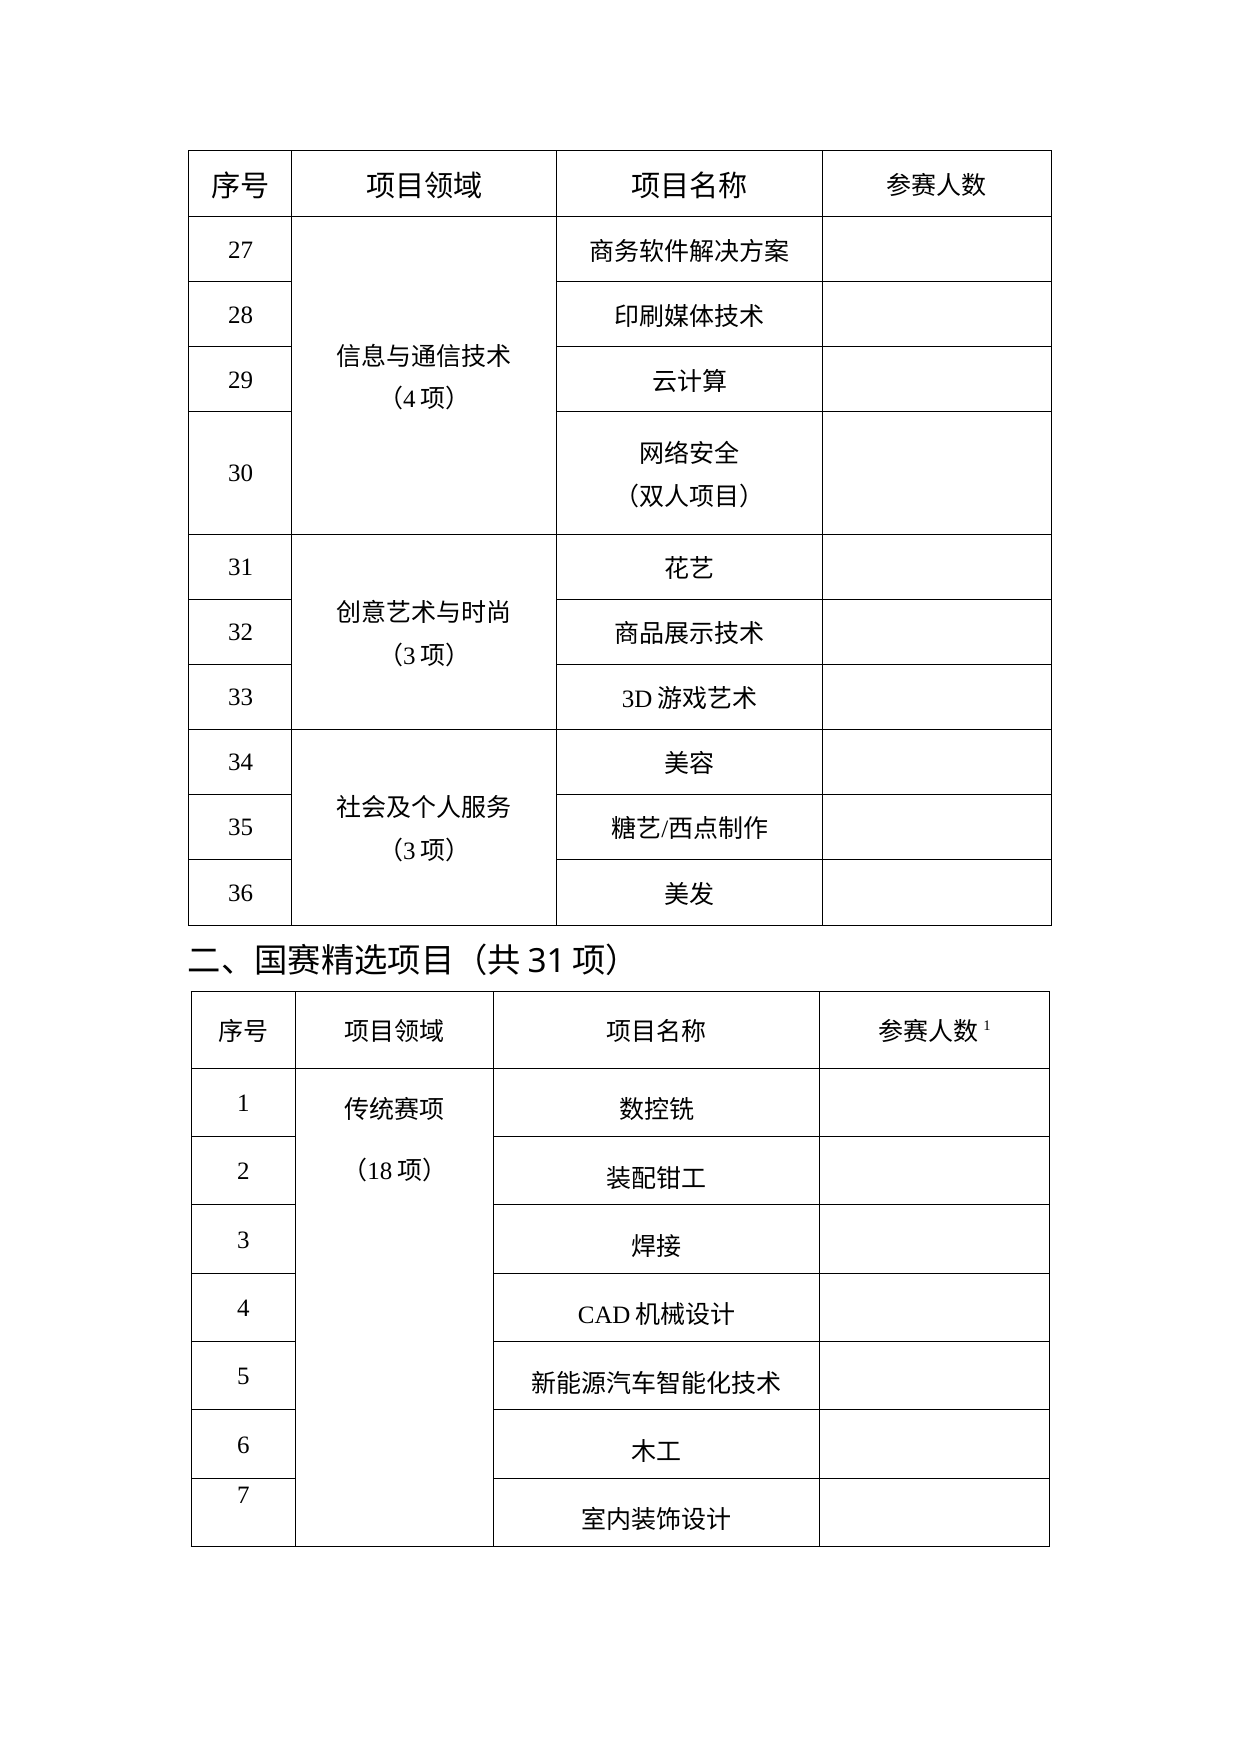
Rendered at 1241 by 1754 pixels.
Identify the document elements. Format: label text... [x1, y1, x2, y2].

table_cell [823, 347, 1051, 411]
table_cell 35 [189, 795, 291, 859]
table_cell 2 [192, 1137, 295, 1204]
table_header 项目名称 [557, 151, 822, 216]
table_cell [823, 795, 1051, 859]
table_cell 3 [192, 1205, 295, 1273]
table_cell 云计算 [557, 347, 822, 411]
table_cell 34 [189, 730, 291, 794]
table_cell 商品展示技术 [557, 600, 822, 664]
table_cell 美容 [557, 730, 822, 794]
table_cell 创意艺术与时尚 （3项） [292, 535, 556, 729]
table_header 项目领域 [292, 151, 556, 216]
table_cell 28 [189, 282, 291, 346]
table_cell [823, 665, 1051, 729]
table_header 项目领域 [296, 992, 493, 1068]
table_cell 传统赛项 （18项） [296, 1069, 493, 1546]
table_cell [820, 1205, 1049, 1273]
table_header 参赛人数1 [820, 992, 1049, 1068]
table_header 序号 [192, 992, 295, 1068]
table_cell 社会及个人服务 （3项） [292, 730, 556, 925]
table_cell [823, 217, 1051, 281]
table_cell 36 [189, 860, 291, 925]
table_cell 糖艺/西点制作 [557, 795, 822, 859]
table_cell [823, 535, 1051, 599]
table_header 项目名称 [494, 992, 819, 1068]
table_cell 室内装饰设计 [494, 1479, 819, 1546]
table_cell 29 [189, 347, 291, 411]
table_cell 商务软件解决方案 [557, 217, 822, 281]
table_cell 4 [192, 1274, 295, 1341]
table_cell 印刷媒体技术 [557, 282, 822, 346]
table_cell 数控铣 [494, 1069, 819, 1136]
table_header 参赛人数 [823, 151, 1051, 216]
text 二、国赛精选项目（共31项） [187, 926, 1053, 991]
table_cell [823, 282, 1051, 346]
table_cell 7 [192, 1479, 295, 1546]
table_cell 焊接 [494, 1205, 819, 1273]
table_cell 30 [189, 412, 291, 534]
table_cell CAD机械设计 [494, 1274, 819, 1341]
table_cell 32 [189, 600, 291, 664]
table_cell 信息与通信技术 （4项） [292, 217, 556, 534]
table_cell 27 [189, 217, 291, 281]
table_cell [823, 600, 1051, 664]
table_cell 5 [192, 1342, 295, 1409]
table_cell [823, 860, 1051, 925]
table_cell [820, 1274, 1049, 1341]
table_cell [820, 1410, 1049, 1478]
table_cell [820, 1479, 1049, 1546]
table_cell [820, 1137, 1049, 1204]
table_cell 美发 [557, 860, 822, 925]
table_cell 31 [189, 535, 291, 599]
table_cell 3D游戏艺术 [557, 665, 822, 729]
table_cell 花艺 [557, 535, 822, 599]
table_cell [820, 1342, 1049, 1409]
table_cell 6 [192, 1410, 295, 1478]
table_header 序号 [189, 151, 291, 216]
table_cell 木工 [494, 1410, 819, 1478]
table_cell 网络安全 （双人项目） [557, 412, 822, 534]
table_cell 新能源汽车智能化技术 [494, 1342, 819, 1409]
table_cell 装配钳工 [494, 1137, 819, 1204]
table_cell [823, 412, 1051, 534]
table_cell 33 [189, 665, 291, 729]
table_cell [820, 1069, 1049, 1136]
table_cell 1 [192, 1069, 295, 1136]
table_cell [823, 730, 1051, 794]
